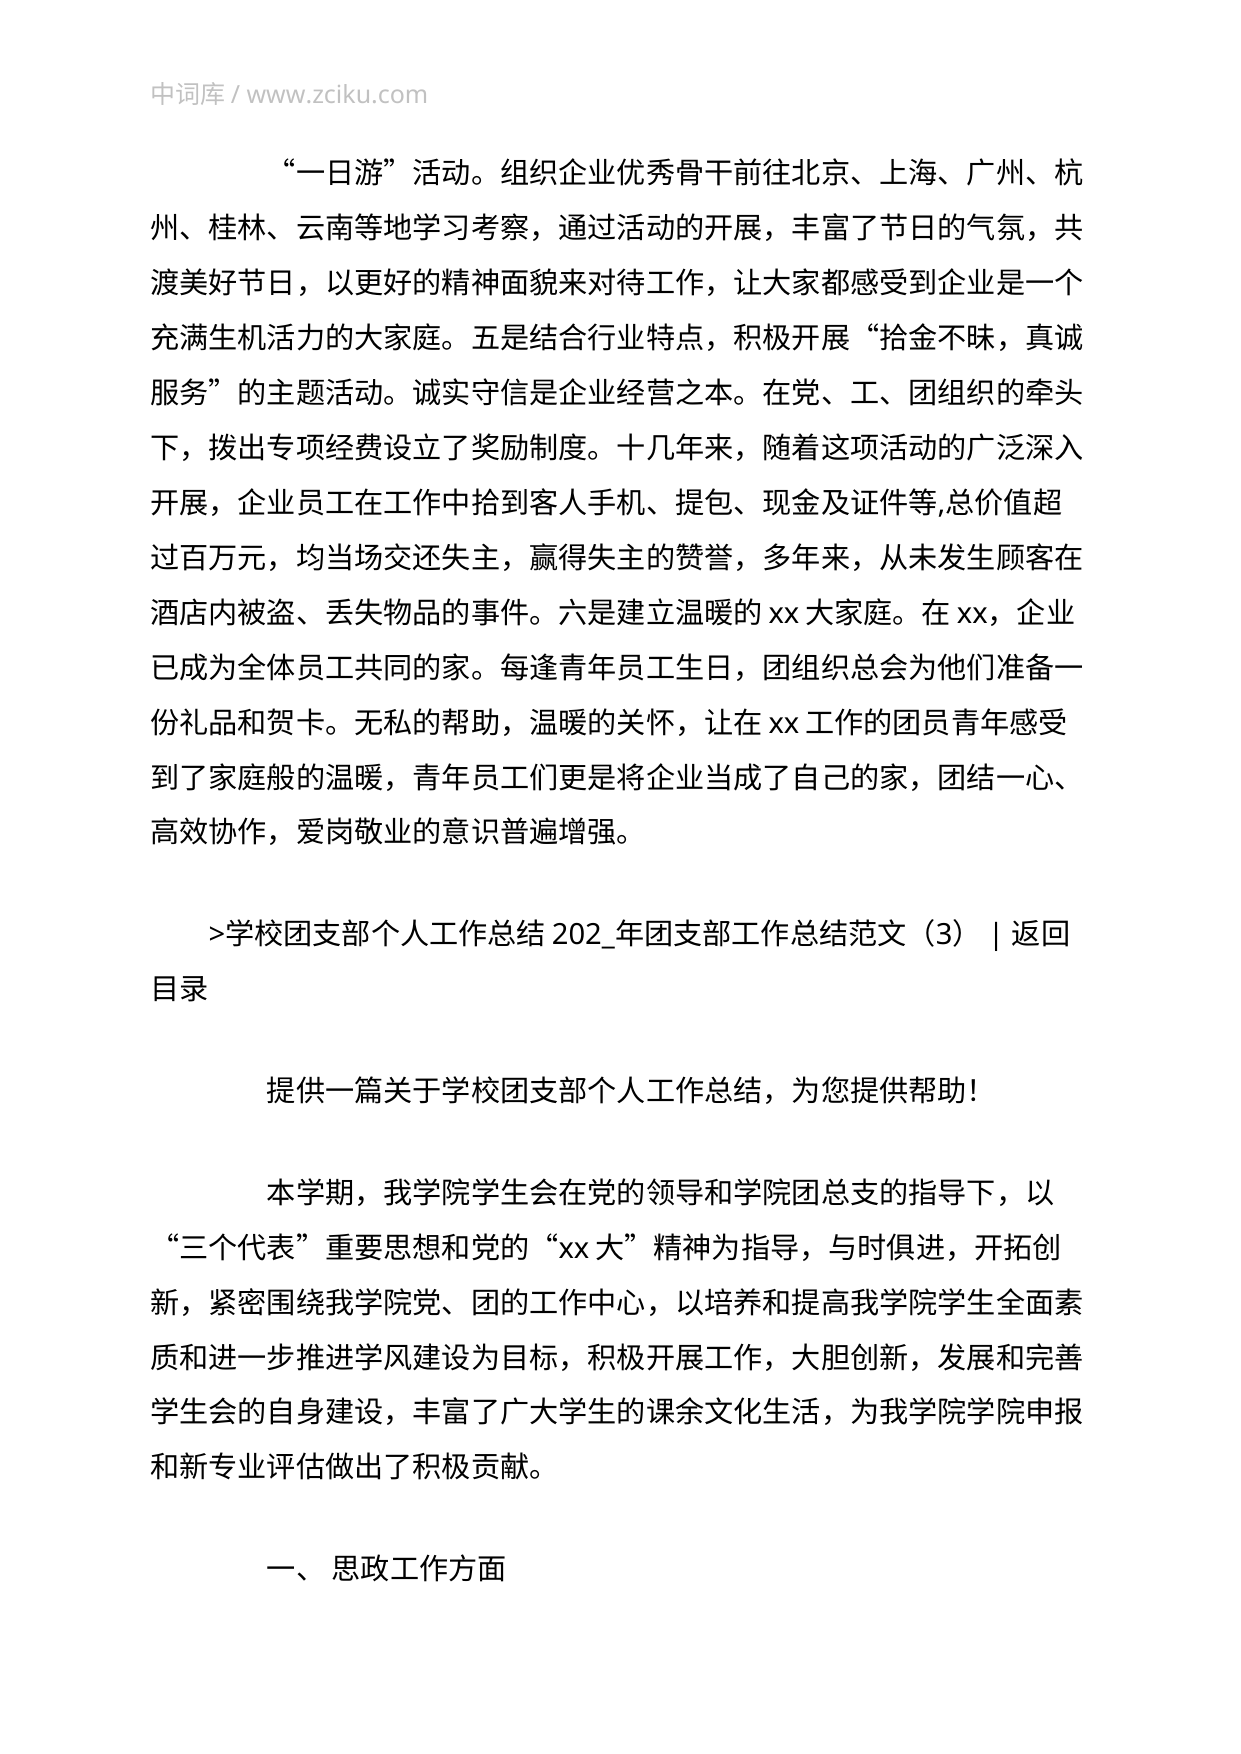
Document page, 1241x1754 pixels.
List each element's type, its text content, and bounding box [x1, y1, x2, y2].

text 一、 思政工作方面 [150, 1546, 1090, 1588]
text “一日游”活动。组织企业优秀骨干前往北京、上海、广州、杭州、桂林、云南等地学习考察，通过活动的开展，丰富了节日的气氛，共渡美好节日，以更好的精神面貌来对待工作，让大家都感受到企业是一个充满生机活力的大家庭。五是结合行业特点，积极开展“拾金不昧，真诚服务”的主题活动。诚实守信是企业经营之本。在党、工、团组织的牵头下，拨出专项经费设立了奖励制度。十几年来，随着这项活动的广泛深入开展，企业员工在工作中拾到客人手机、提包、现金及证件等,总价值超过百万元，均当场交还失主，赢得失主的赞誉，多年来，从未发生顾客在酒店内被盗、丢失物品的事件。六是建立温暖的xx大家庭。在xx，企业已成为全体员工共同的家。每逢青年员工生日，团组织总会为他们准备一份礼品和贺卡。无私的帮助，温暖的关怀，让在xx工作的团员青年感受到了家庭般的温暖，青年员工们更是将企业当成了自己的家，团结一心、高效协作，爱岗敬业的意识普遍增强。 [150, 150, 1090, 851]
text 本学期，我学院学生会在党的领导和学院团总支的指导下，以“三个代表”重要思想和党的“xx大”精神为指导，与时俱进，开拓创新，紧密围绕我学院党、团的工作中心，以培养和提高我学院学生全面素质和进一步推进学风建设为目标，积极开展工作，大胆创新，发展和完善学生会的自身建设，丰富了广大学生的课余文化生活，为我学院学院申报和新专业评估做出了积极贡献。 [150, 1169, 1090, 1486]
text >学校团支部个人工作总结202_年团支部工作总结范文（3） | 返回目录 [150, 911, 1090, 1008]
text 提供一篇关于学校团支部个人工作总结，为您提供帮助！ [150, 1068, 1090, 1110]
